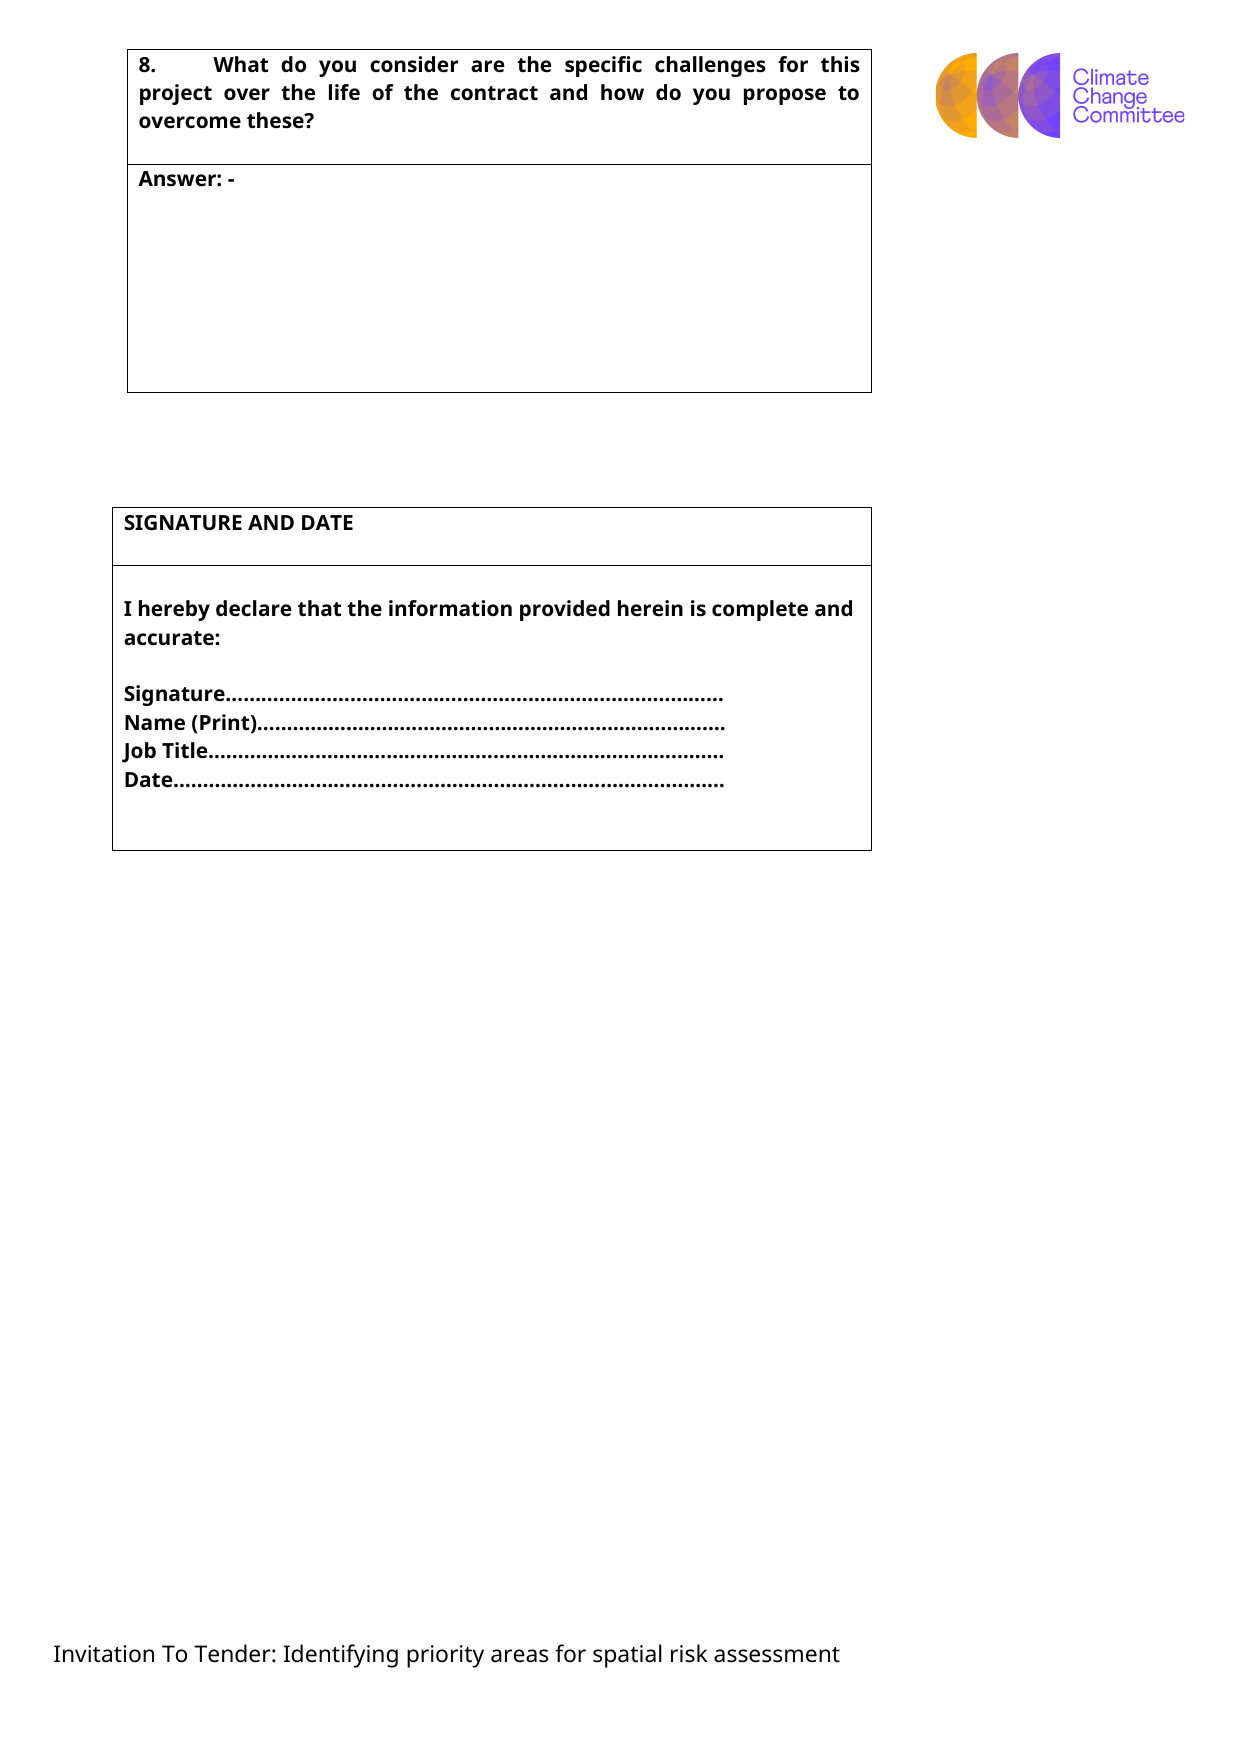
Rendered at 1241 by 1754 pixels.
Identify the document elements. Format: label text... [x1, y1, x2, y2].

table_cell I hereby declare that the information provided herein is complete and accurate: Signature………………………………………………………………………… Name (Print)……………………………………………………………………. Job Title…………………………………………………………………………… Date………………………………………………………………………………… [113, 566, 871, 850]
picture [935, 53, 1185, 138]
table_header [128, 50, 871, 163]
table_cell Answer: - [128, 165, 871, 392]
table_header SIGNATURE AND DATE [113, 508, 871, 565]
